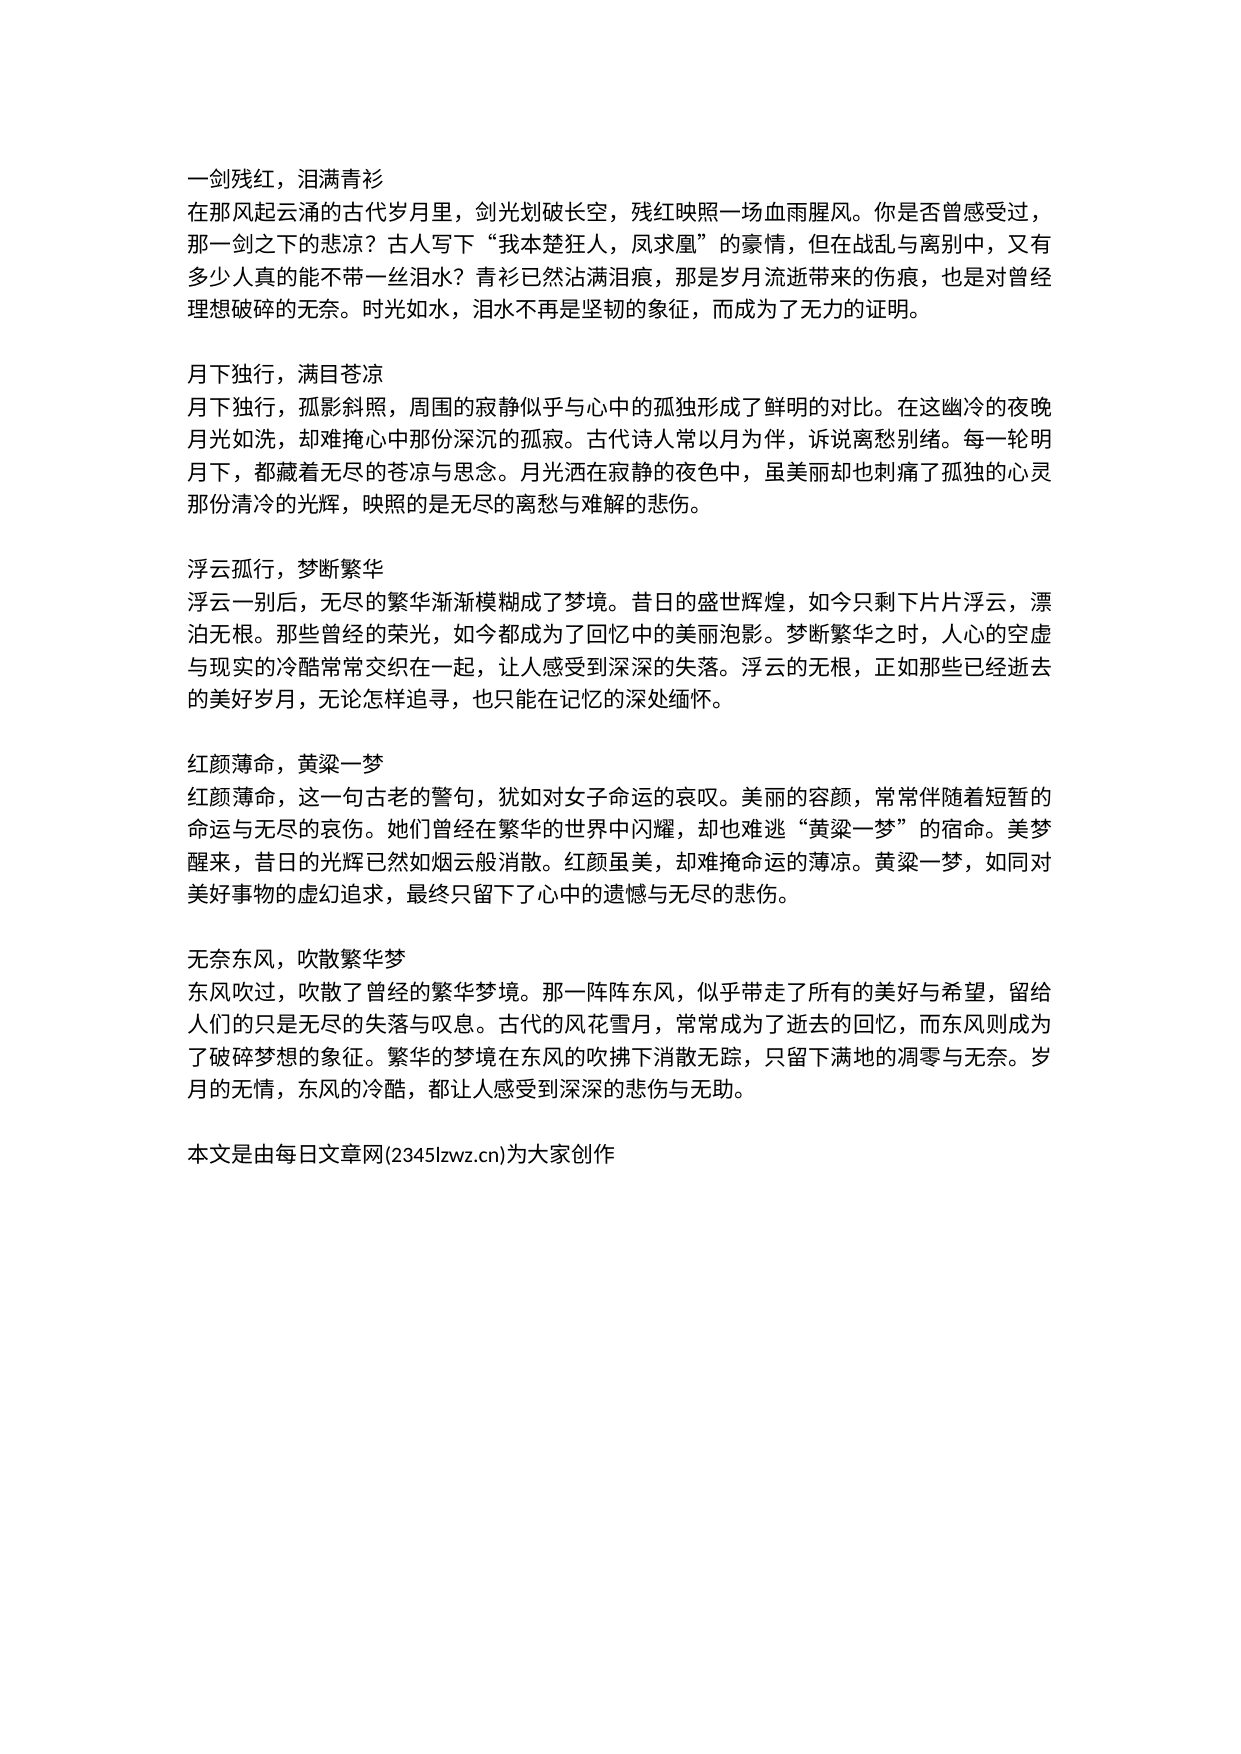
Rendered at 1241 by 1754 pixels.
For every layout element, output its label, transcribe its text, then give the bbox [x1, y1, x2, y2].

text 东风吹过，吹散了曾经的繁华梦境。那一阵阵东风，似乎带走了所有的美好与希望，留给人们的只是无尽的失落与叹息。古代的风花雪月，常常成为了逝去的回忆，而东风则成为了破碎梦想的象征。繁华的梦境在东风的吹拂下消散无踪，只留下满地的凋零与无奈。岁月的无情，东风的冷酷，都让人感受到深深的悲伤与无助。 [187, 974, 1053, 1104]
text 无奈东风，吹散繁华梦 [187, 942, 1053, 974]
text 本文是由每日文章网(2345lzwz.cn)为大家创作 [187, 1137, 1053, 1169]
text 红颜薄命，这一句古老的警句，犹如对女子命运的哀叹。美丽的容颜，常常伴随着短暂的命运与无尽的哀伤。她们曾经在繁华的世界中闪耀，却也难逃“黄粱一梦”的宿命。美梦醒来，昔日的光辉已然如烟云般消散。红颜虽美，却难掩命运的薄凉。黄粱一梦，如同对美好事物的虚幻追求，最终只留下了心中的遗憾与无尽的悲伤。 [187, 779, 1053, 909]
text 一剑残红，泪满青衫 [187, 162, 1053, 194]
text 浮云孤行，梦断繁华 [187, 552, 1053, 584]
text 红颜薄命，黄粱一梦 [187, 747, 1053, 779]
text 月下独行，孤影斜照，周围的寂静似乎与心中的孤独形成了鲜明的对比。在这幽冷的夜晚，月光如洗，却难掩心中那份深沉的孤寂。古代诗人常以月为伴，诉说离愁别绪。每一轮明月下，都藏着无尽的苍凉与思念。月光洒在寂静的夜色中，虽美丽却也刺痛了孤独的心灵。那份清冷的光辉，映照的是无尽的离愁与难解的悲伤。 [187, 389, 1053, 519]
text 在那风起云涌的古代岁月里，剑光划破长空，残红映照一场血雨腥风。你是否曾感受过，那一剑之下的悲凉？古人写下“我本楚狂人，凤求凰”的豪情，但在战乱与离别中，又有多少人真的能不带一丝泪水？青衫已然沾满泪痕，那是岁月流逝带来的伤痕，也是对曾经理想破碎的无奈。时光如水，泪水不再是坚韧的象征，而成为了无力的证明。 [187, 194, 1053, 324]
text 月下独行，满目苍凉 [187, 357, 1053, 389]
text 浮云一别后，无尽的繁华渐渐模糊成了梦境。昔日的盛世辉煌，如今只剩下片片浮云，漂泊无根。那些曾经的荣光，如今都成为了回忆中的美丽泡影。梦断繁华之时，人心的空虚与现实的冷酷常常交织在一起，让人感受到深深的失落。浮云的无根，正如那些已经逝去的美好岁月，无论怎样追寻，也只能在记忆的深处缅怀。 [187, 584, 1053, 714]
